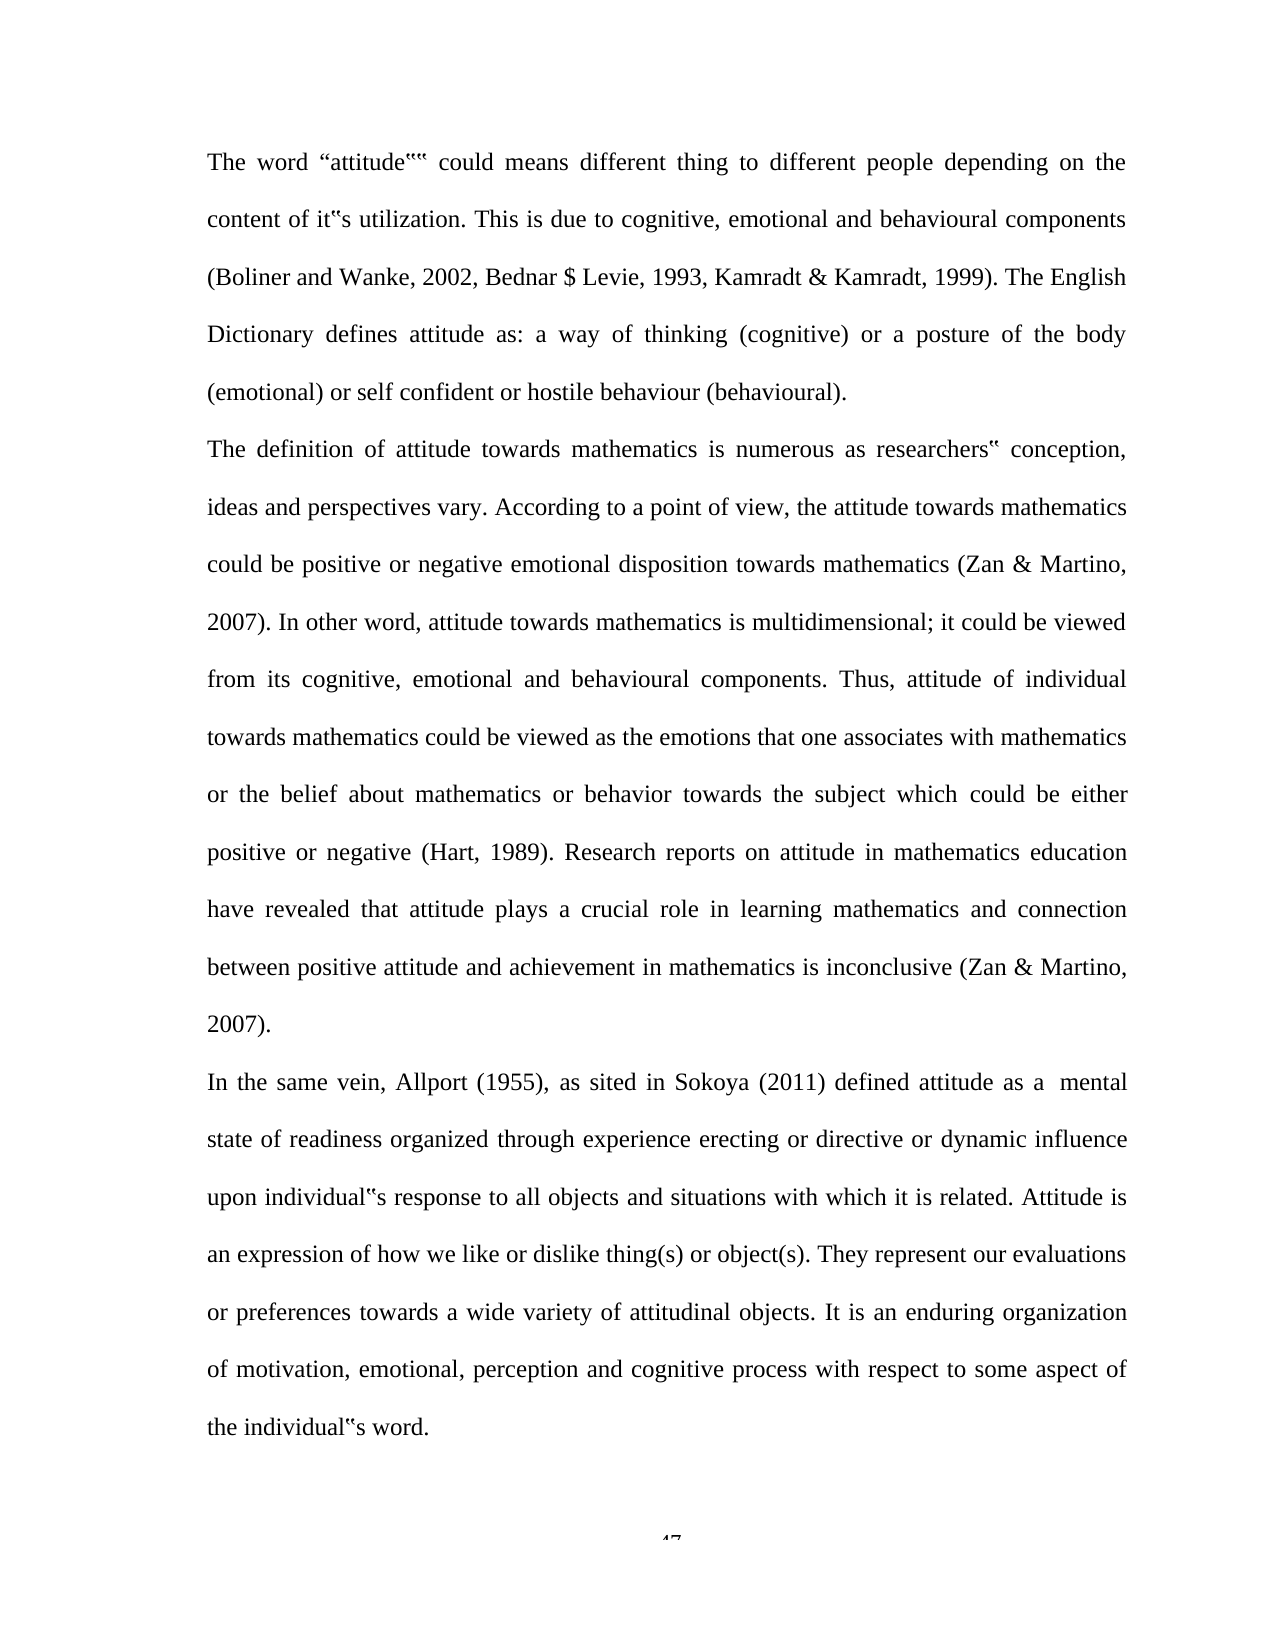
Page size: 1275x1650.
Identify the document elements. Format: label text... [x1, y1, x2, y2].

text In the same vein, Allport (1955), as sited in Sokoya (2011) defined attitude as a mental state of readiness organized through experience erecting or directive or dynamic influence upon individual‟s response to all objects and situations with which it is related. Attitude is an expression of how we like or dislike thing(s) or object(s). They represent our evaluations or preferences towards a wide variety of attitudinal objects. It is an enduring organization of motivation, emotional, perception and cognitive process with respect to some aspect of the individual‟s word. [207, 1067, 1128, 1441]
text The word “attitude‟‟ could means different thing to different people depending on the content of it‟s utilization. This is due to cognitive, emotional and behavioural components (Boliner and Wanke, 2002, Bednar $ Levie, 1993, Kamradt & Kamradt, 1999). The English Dictionary defines attitude as: a way of thinking (cognitive) or a posture of the body (emotional) or self confident or hostile behaviour (behavioural). [207, 147, 1127, 406]
text The definition of attitude towards mathematics is numerous as researchers‟ conception, ideas and perspectives vary. According to a point of view, the attitude towards mathematics could be positive or negative emotional disposition towards mathematics (Zan & Martino, 2007). In other word, attitude towards mathematics is multidimensional; it could be viewed from its cognitive, emotional and behavioural components. Thus, attitude of individual towards mathematics could be viewed as the emotions that one associates with mathematics or the belief about mathematics or behavior towards the subject which could be either positive or negative (Hart, 1989). Research reports on attitude in mathematics education have revealed that attitude plays a crucial role in learning mathematics and connection between positive attitude and achievement in mathematics is inconclusive (Zan & Martino, 2007). [207, 434, 1128, 1038]
